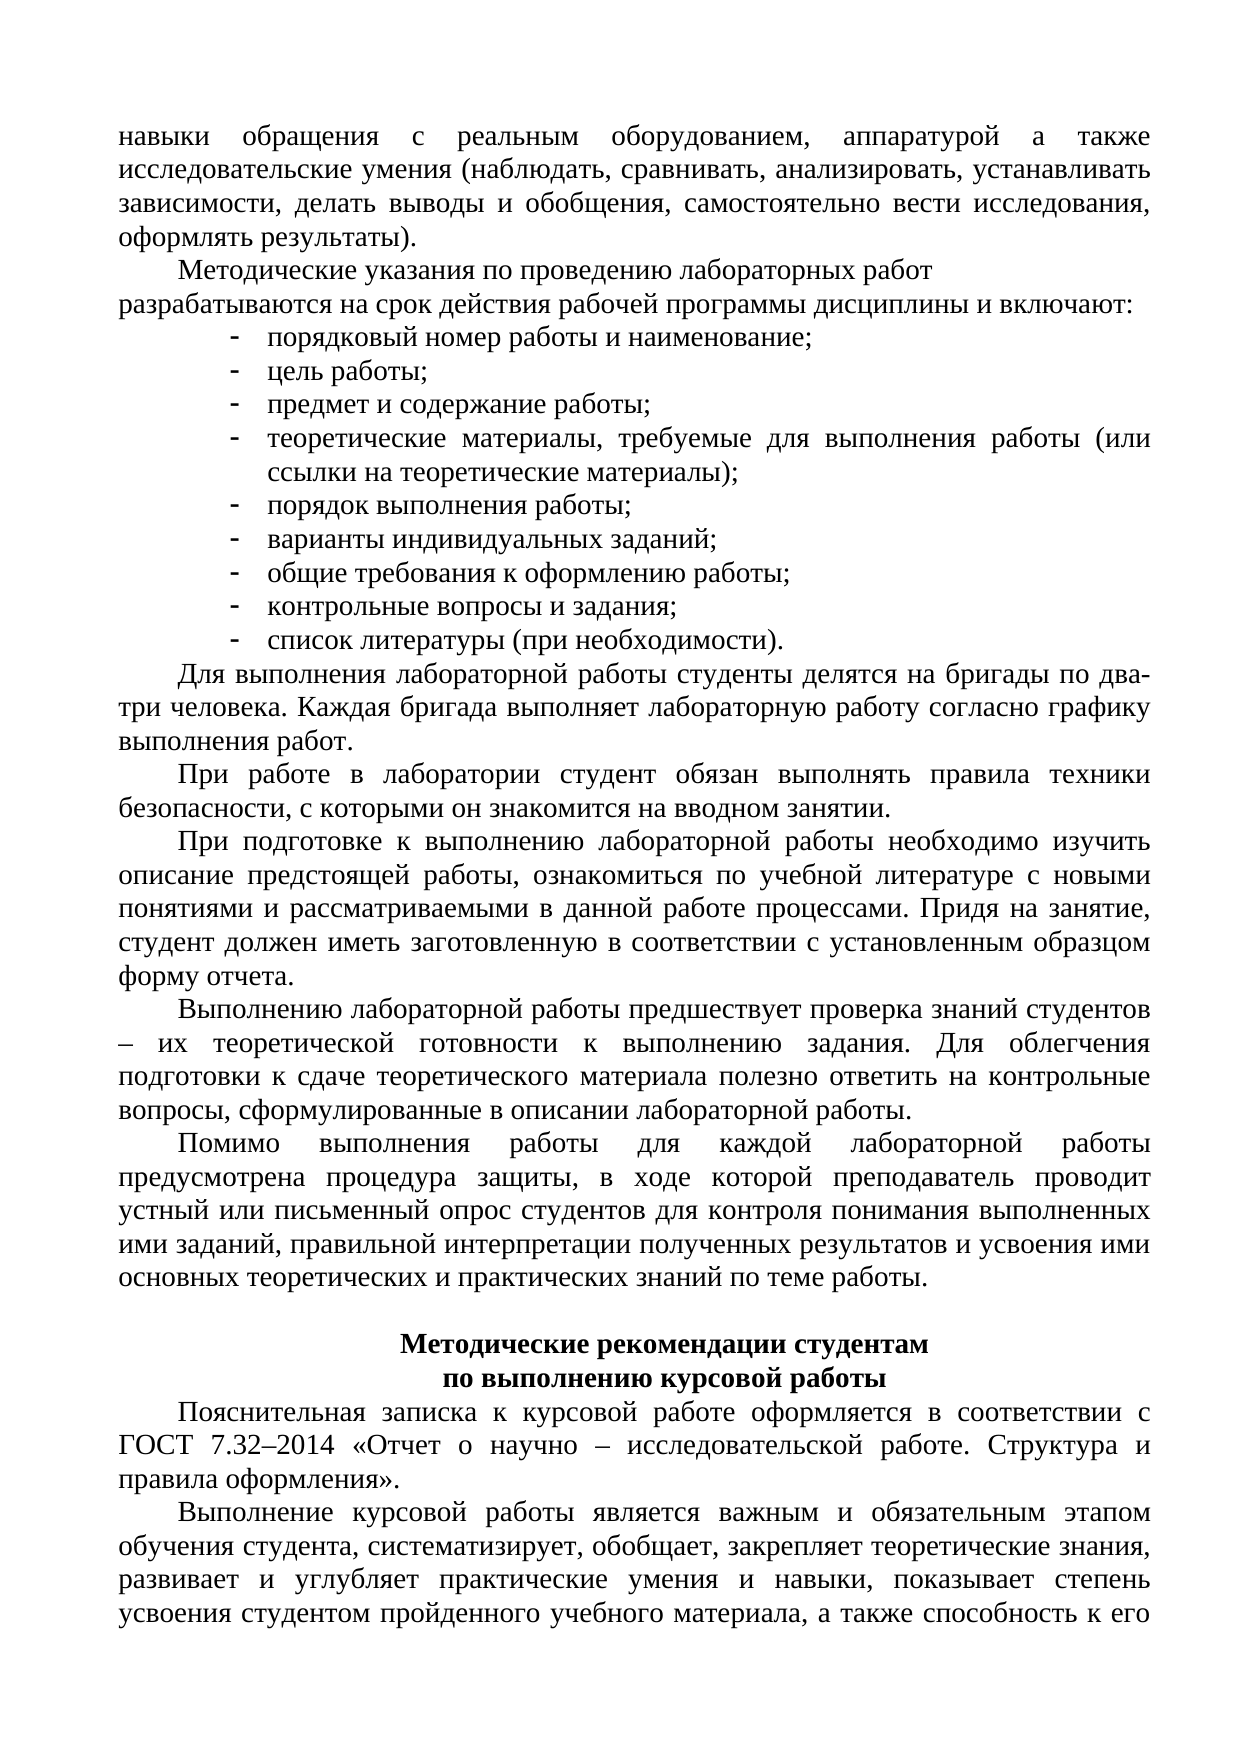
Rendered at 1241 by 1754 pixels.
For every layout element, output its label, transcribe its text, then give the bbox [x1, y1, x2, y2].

list теоретические материалы, требуемые для выполнения работы (или ссылки на теоретические материалы); [229, 420, 1152, 487]
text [118, 118, 1152, 252]
list предмет и содержание работы; [229, 387, 1152, 420]
text Методические указания по проведению лабораторных работ разрабатываются на срок действия рабочей программы дисциплины и включают: [118, 252, 1152, 319]
text Методические рекомендации студентам [118, 1327, 1152, 1360]
list общие требования к оформлению работы; [229, 555, 1152, 588]
text по выполнению курсовой работы [118, 1360, 1152, 1394]
list варианты индивидуальных заданий; [229, 521, 1152, 555]
list порядковый номер работы и наименование; [229, 319, 1152, 353]
list порядок выполнения работы; [229, 487, 1152, 521]
text Выполнению лабораторной работы предшествует проверка знаний студентов – их теоретической готовности к выполнению задания. Для облегчения подготовки к сдаче теоретического материала полезно ответить на контрольные вопросы, сформулированные в описании лабораторной работы. [118, 991, 1152, 1125]
text При работе в лаборатории студент обязан выполнять правила техники безопасности, с которыми он знакомится на вводном занятии. [118, 756, 1152, 823]
list контрольные вопросы и задания; [229, 588, 1152, 622]
text Помимо выполнения работы для каждой лабораторной работы предусмотрена процедура защиты, в ходе которой преподаватель проводит устный или письменный опрос студентов для контроля понимания выполненных ими заданий, правильной интерпретации полученных результатов и усвоения ими основных теоретических и практических знаний по теме работы. [118, 1125, 1152, 1293]
list цель работы; [229, 353, 1152, 387]
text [118, 1494, 1152, 1628]
text Пояснительная записка к курсовой работе оформляется в соответствии с ГОСТ 7.32–2014 «Отчет о научно – исследовательской работе. Структура и правила оформления». [118, 1394, 1152, 1494]
list список литературы (при необходимости). [229, 622, 1152, 656]
text Для выполнения лабораторной работы студенты делятся на бригады по два-три человека. Каждая бригада выполняет лабораторную работу согласно графику выполнения работ. [118, 656, 1152, 756]
text При подготовке к выполнению лабораторной работы необходимо изучить описание предстоящей работы, ознакомиться по учебной литературе с новыми понятиями и рассматриваемыми в данной работе процессами. Придя на занятие, студент должен иметь заготовленную в соответствии с установленным образцом форму отчета. [118, 823, 1152, 991]
